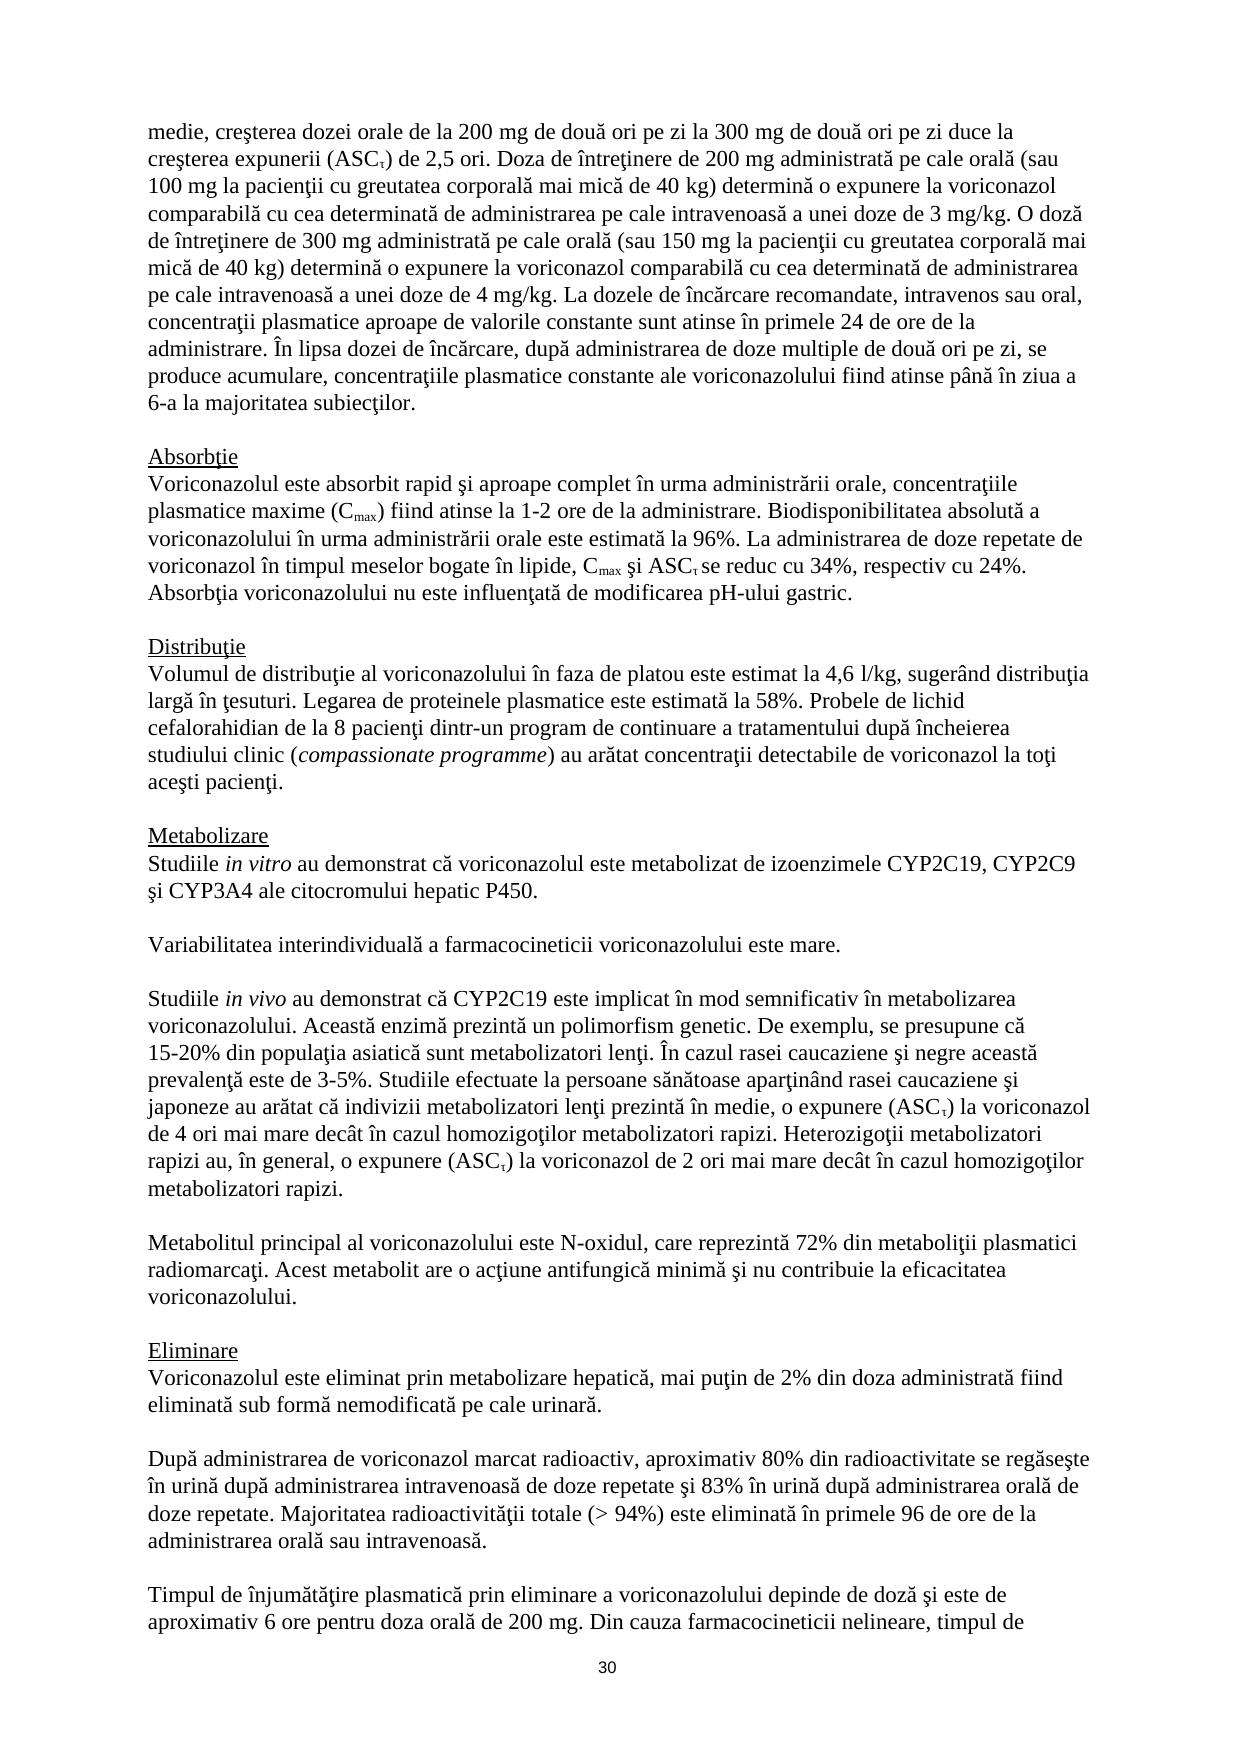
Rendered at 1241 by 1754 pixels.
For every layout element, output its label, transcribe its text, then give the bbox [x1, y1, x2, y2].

subtitle Absorbţie [148, 443, 1092, 470]
subtitle Metabolizare [148, 822, 1092, 849]
text După administrarea de voriconazol marcat radioactiv, aproximativ 80% din radioactivitate se regăseşte în urină după administrarea intravenoasă de doze repetate şi 83% în urină după administrarea orală de doze repetate. Majoritatea radioactivităţii totale (> 94%) este eliminată în primele 96 de ore de la administrarea orală sau intravenoasă. [148, 1445, 1092, 1553]
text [148, 1581, 1092, 1635]
text Studiile in vitro au demonstrat că voriconazolul este metabolizat de izoenzimele CYP2C19, CYP2C9 şi CYP3A4 ale citocromului hepatic P450. [148, 849, 1092, 903]
text Studiile in vivo au demonstrat că CYP2C19 este implicat în mod semnificativ în metabolizarea voriconazolului. Această enzimă prezintă un polimorfism genetic. De exemplu, se presupune că 15-20% din populaţia asiatică sunt metabolizatori lenţi. În cazul rasei caucaziene şi negre această prevalenţă este de 3-5%. Studiile efectuate la persoane sănătoase aparţinând rasei caucaziene şi japoneze au arătat că indivizii metabolizatori lenţi prezintă în medie, o expunere (ASCτ) la voriconazol de 4 ori mai mare decât în cazul homozigoţilor metabolizatori rapizi. Heterozigoţii metabolizatori rapizi au, în general, o expunere (ASCτ) la voriconazol de 2 ori mai mare decât în cazul homozigoţilor metabolizatori rapizi. [148, 985, 1092, 1201]
text Variabilitatea interindividuală a farmacocineticii voriconazolului este mare. [148, 931, 1092, 958]
text Voriconazolul este absorbit rapid şi aproape complet în urma administrării orale, concentraţiile plasmatice maxime (Cmax) fiind atinse la 1-2 ore de la administrare. Biodisponibilitatea absolută a voriconazolului în urma administrării orale este estimată la 96%. La administrarea de doze repetate de voriconazol în timpul meselor bogate în lipide, Cmax şi ASCτ se reduc cu 34%, respectiv cu 24%. Absorbţia voriconazolului nu este influenţată de modificarea pH-ului gastric. [148, 470, 1092, 606]
text Eliminare [148, 1337, 1092, 1364]
text Voriconazolul este eliminat prin metabolizare hepatică, mai puţin de 2% din doza administrată fiind eliminată sub formă nemodificată pe cale urinară. [148, 1364, 1092, 1418]
subtitle Distribuţie [148, 633, 1092, 660]
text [148, 118, 1092, 416]
text Volumul de distribuţie al voriconazolului în faza de platou este estimat la 4,6 l/kg, sugerând distribuţia largă în ţesuturi. Legarea de proteinele plasmatice este estimată la 58%. Probele de lichid cefalorahidian de la 8 pacienţi dintr-un program de continuare a tratamentului după încheierea studiului clinic (compassionate programme) au arătat concentraţii detectabile de voriconazol la toţi aceşti pacienţi. [148, 660, 1092, 795]
text Metabolitul principal al voriconazolului este N-oxidul, care reprezintă 72% din metaboliţii plasmatici radiomarcaţi. Acest metabolit are o acţiune antifungică minimă şi nu contribuie la eficacitatea voriconazolului. [148, 1228, 1092, 1310]
